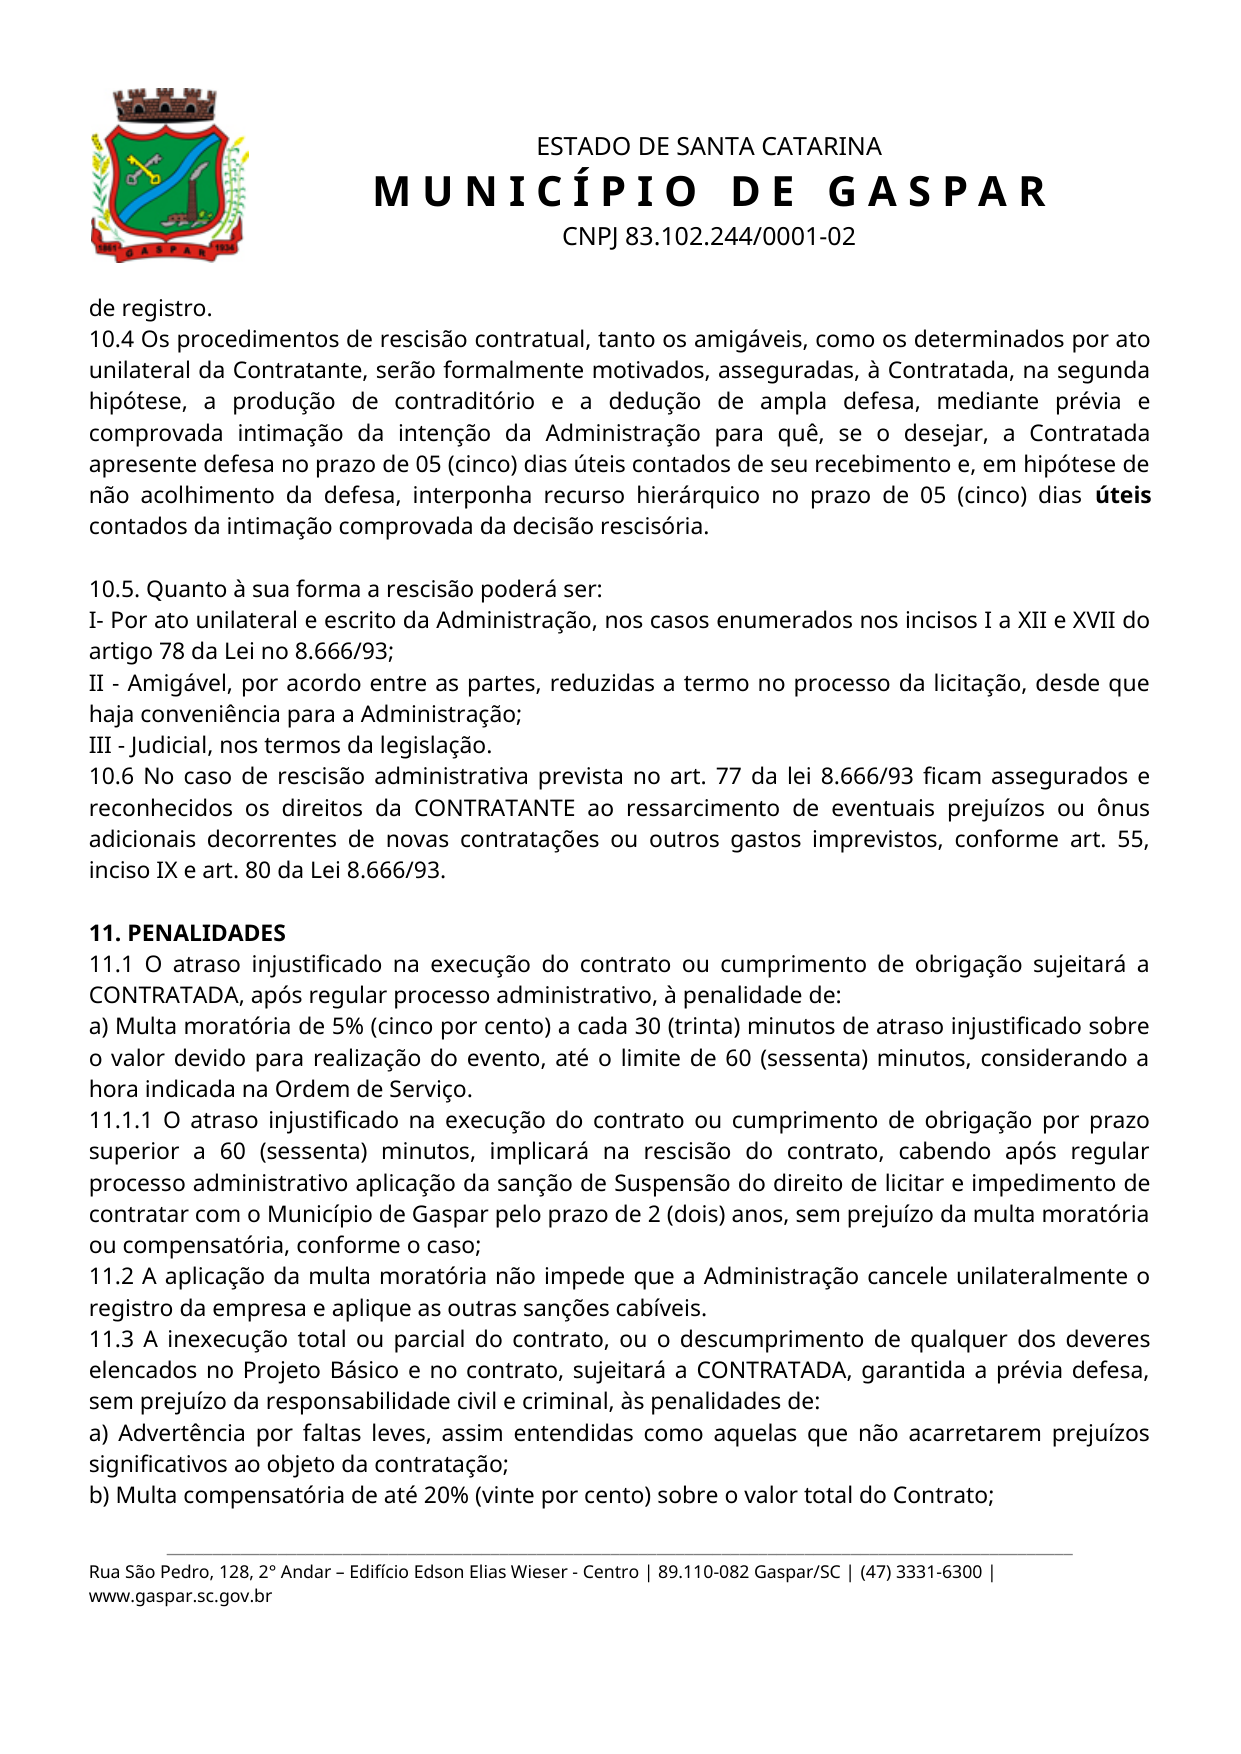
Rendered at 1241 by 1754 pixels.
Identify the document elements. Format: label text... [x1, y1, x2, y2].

text III - Judicial, nos termos da legislação. [88, 729, 1152, 760]
text a) Advertência por faltas leves, assim entendidas como aquelas que não acarretarem prejuízos significativos ao objeto da contratação; [88, 1416, 1152, 1479]
text 10.6 No caso de rescisão administrativa prevista no art. 77 da lei 8.666/93 ficam assegurados e reconhecidos os direitos da CONTRATANTE ao ressarcimento de eventuais prejuízos ou ônus adicionais decorrentes de novas contratações ou outros gastos imprevistos, conforme art. 55, inciso IX e art. 80 da Lei 8.666/93. [88, 760, 1152, 885]
text 11.3 A inexecução total ou parcial do contrato, ou o descumprimento de qualquer dos deveres elencados no Projeto Básico e no contrato, sujeitará a CONTRATADA, garantida a prévia defesa, sem prejuízo da responsabilidade civil e criminal, às penalidades de: [88, 1323, 1152, 1416]
text 11.1 O atraso injustificado na execução do contrato ou cumprimento de obrigação sujeitará a CONTRATADA, após regular processo administrativo, à penalidade de: [88, 948, 1152, 1010]
text 11.2 A aplicação da multa moratória não impede que a Administração cancele unilateralmente o registro da empresa e aplique as outras sanções cabíveis. [88, 1260, 1152, 1323]
text I- Por ato unilateral e escrito da Administração, nos casos enumerados nos incisos I a XII e XVII do artigo 78 da Lei no 8.666/93; [88, 604, 1152, 666]
text a) Multa moratória de 5% (cinco por cento) a cada 30 (trinta) minutos de atraso injustificado sobre o valor devido para realização do evento, até o limite de 60 (sessenta) minutos, considerando a hora indicada na Ordem de Serviço. [88, 1010, 1152, 1104]
text 10.5. Quanto à sua forma a rescisão poderá ser: [88, 573, 1152, 604]
text 10.4 Os procedimentos de rescisão contratual, tanto os amigáveis, como os determinados por ato unilateral da Contratante, serão formalmente motivados, asseguradas, à Contratada, na segunda hipótese, a produção de contraditório e a dedução de ampla defesa, mediante prévia e comprovada intimação da intenção da Administração para quê, se o desejar, a Contratada apresente defesa no prazo de 05 (cinco) dias úteis contados de seu recebimento e, em hipótese de não acolhimento da defesa, interponha recurso hierárquico no prazo de 05 (cinco) dias úteis contados da intimação comprovada da decisão rescisória. [88, 323, 1152, 541]
text 11. PENALIDADES [88, 916, 1152, 948]
text 11.1.1 O atraso injustificado na execução do contrato ou cumprimento de obrigação por prazo superior a 60 (sessenta) minutos, implicará na rescisão do contrato, cabendo após regular processo administrativo aplicação da sanção de Suspensão do direito de licitar e impedimento de contratar com o Município de Gaspar pelo prazo de 2 (dois) anos, sem prejuízo da multa moratória ou compensatória, conforme o caso; [88, 1104, 1152, 1260]
text b) Multa compensatória de até 20% (vinte por cento) sobre o valor total do Contrato; [88, 1479, 1152, 1510]
text II - Amigável, por acordo entre as partes, reduzidas a termo no processo da licitação, desde que haja conveniência para a Administração; [88, 666, 1152, 729]
picture [91, 88, 249, 263]
